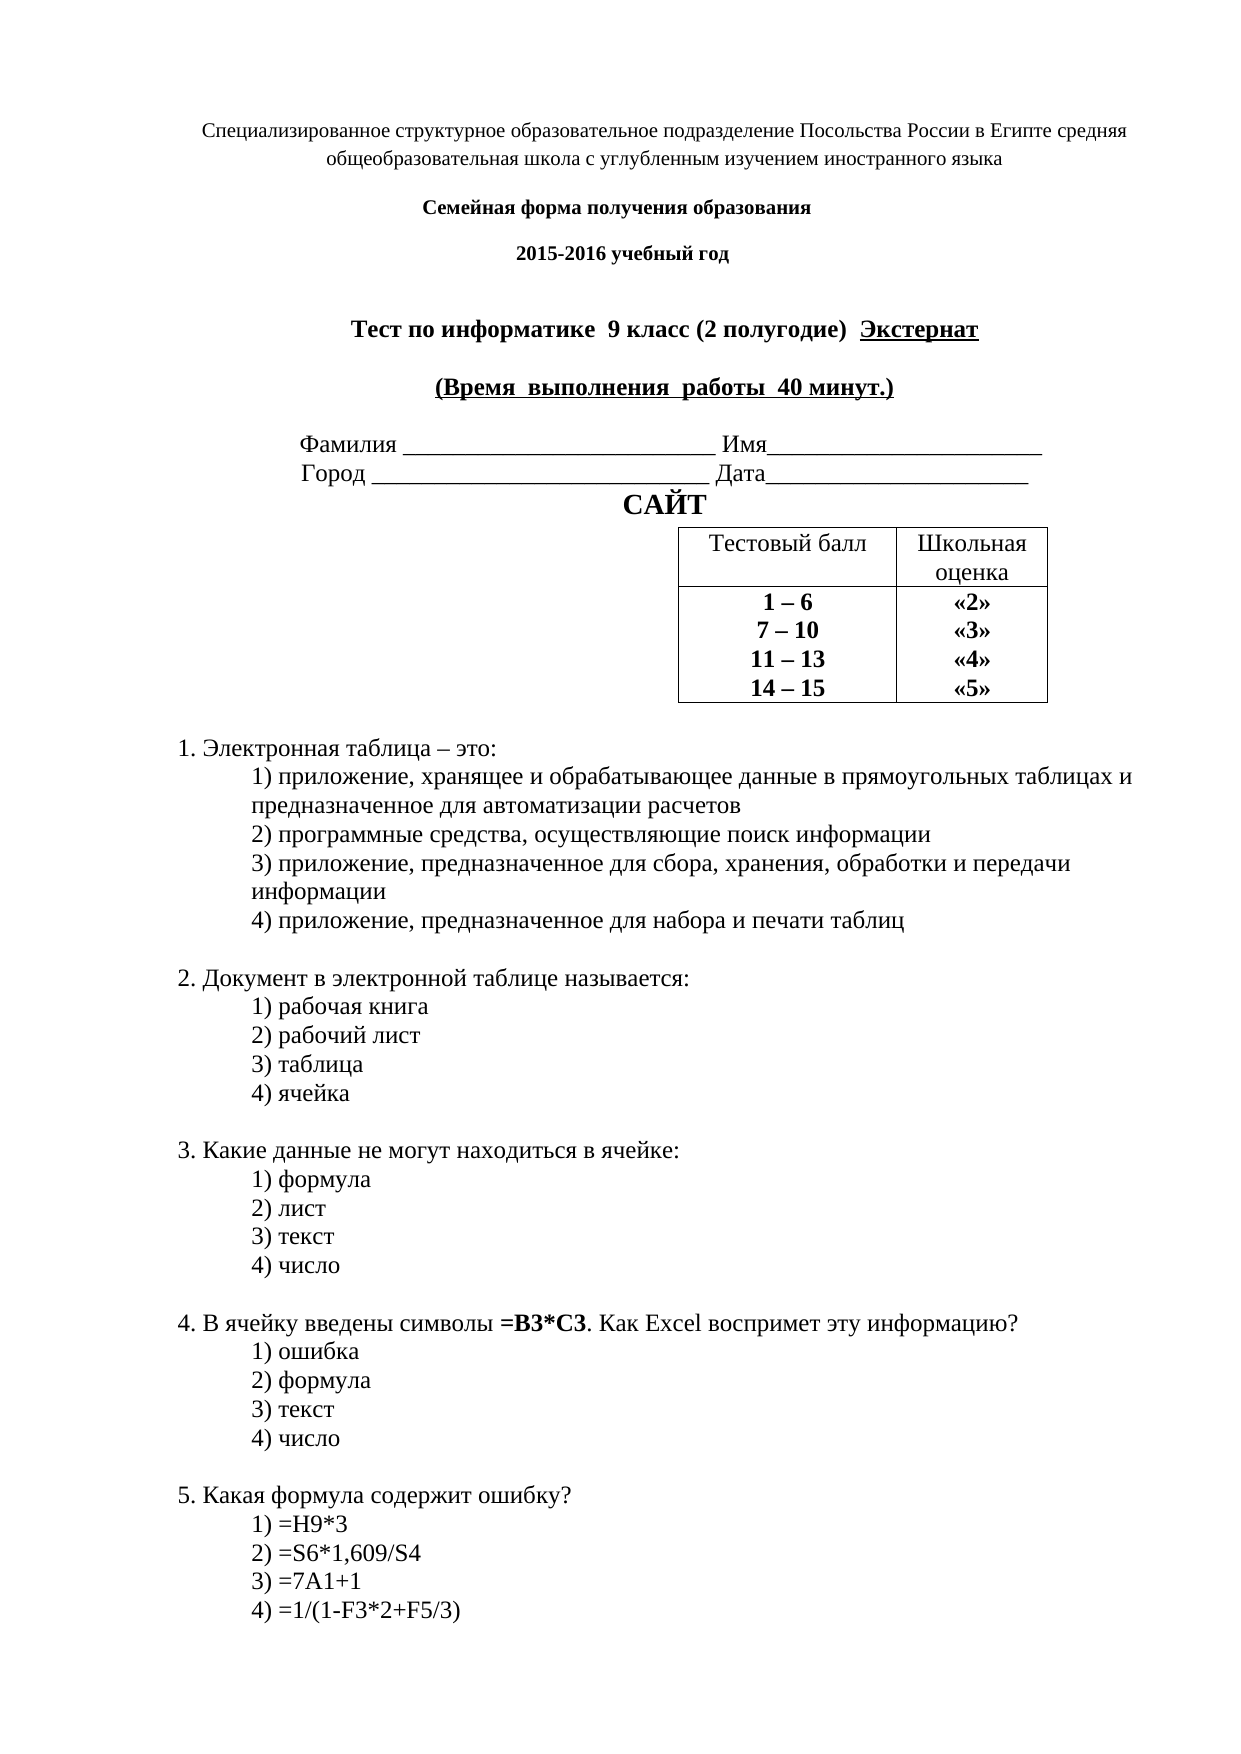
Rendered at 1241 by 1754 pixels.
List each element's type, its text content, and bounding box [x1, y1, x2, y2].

text 2) лист [251, 1193, 1152, 1221]
text САЙТ [177, 487, 1152, 521]
table_cell 1 – 6 7 – 10 11 – 13 14 – 15 [679, 587, 896, 702]
text 1. Электронная таблица – это: [177, 733, 1152, 761]
text 1) рабочая книга [251, 991, 1152, 1020]
text 3) =7A1+1 [251, 1566, 1152, 1595]
text 5. Какая формула содержит ошибку? [177, 1480, 1152, 1509]
table_header Тестовый балл [679, 528, 896, 586]
text 2) формула [251, 1365, 1152, 1394]
text 2. Документ в электронной таблице называется: [177, 963, 1152, 991]
text 4) число [251, 1250, 1152, 1279]
text 4) =1/(1-F3*2+F5/3) [251, 1595, 1152, 1624]
text 4. В ячейку введены символы =В3*С3. Как Excel воспримет эту информацию? [177, 1308, 1152, 1336]
text 3) приложение, предназначенное для сбора, хранения, обработки и передачи информации [251, 848, 1152, 905]
text 1) формула [251, 1164, 1152, 1193]
text 3) текст [251, 1221, 1152, 1250]
text 1) ошибка [251, 1336, 1152, 1365]
text 2) =S6*1,609/S4 [251, 1538, 1152, 1566]
text 2) рабочий лист [251, 1020, 1152, 1049]
text 1) приложение, хранящее и обрабатывающее данные в прямоугольных таблицах и предназначенное для автоматизации расчетов [251, 761, 1152, 819]
text Город ___________________________ Дата_____________________ [177, 458, 1152, 487]
table_header Школьная оценка [897, 528, 1047, 586]
text Тест по информатике 9 класс (2 полугодие) Экстернат [177, 314, 1152, 343]
text 2015-2016 учебный год [177, 240, 1152, 265]
text 4) приложение, предназначенное для набора и печати таблиц [251, 905, 1152, 934]
text Фамилия _________________________ Имя______________________ [177, 429, 1152, 458]
text 3) таблица [251, 1049, 1152, 1078]
table_cell «2» «3» «4» «5» [897, 587, 1047, 702]
text Семейная форма получения образования [177, 194, 1152, 219]
text (Время выполнения работы 40 минут.) [177, 372, 1152, 401]
text 3) текст [251, 1394, 1152, 1423]
text Специализированное структурное образовательное подразделение Посольства России в Египте средняя общеобразовательная школа с углубленным изучением иностранного языка [177, 118, 1152, 170]
text 1) =Н9*3 [251, 1509, 1152, 1538]
text 4) ячейка [251, 1078, 1152, 1106]
text 4) число [251, 1423, 1152, 1451]
text 2) программные средства, осуществляющие поиск информации [251, 819, 1152, 848]
text 3. Какие данные не могут находиться в ячейке: [177, 1135, 1152, 1164]
